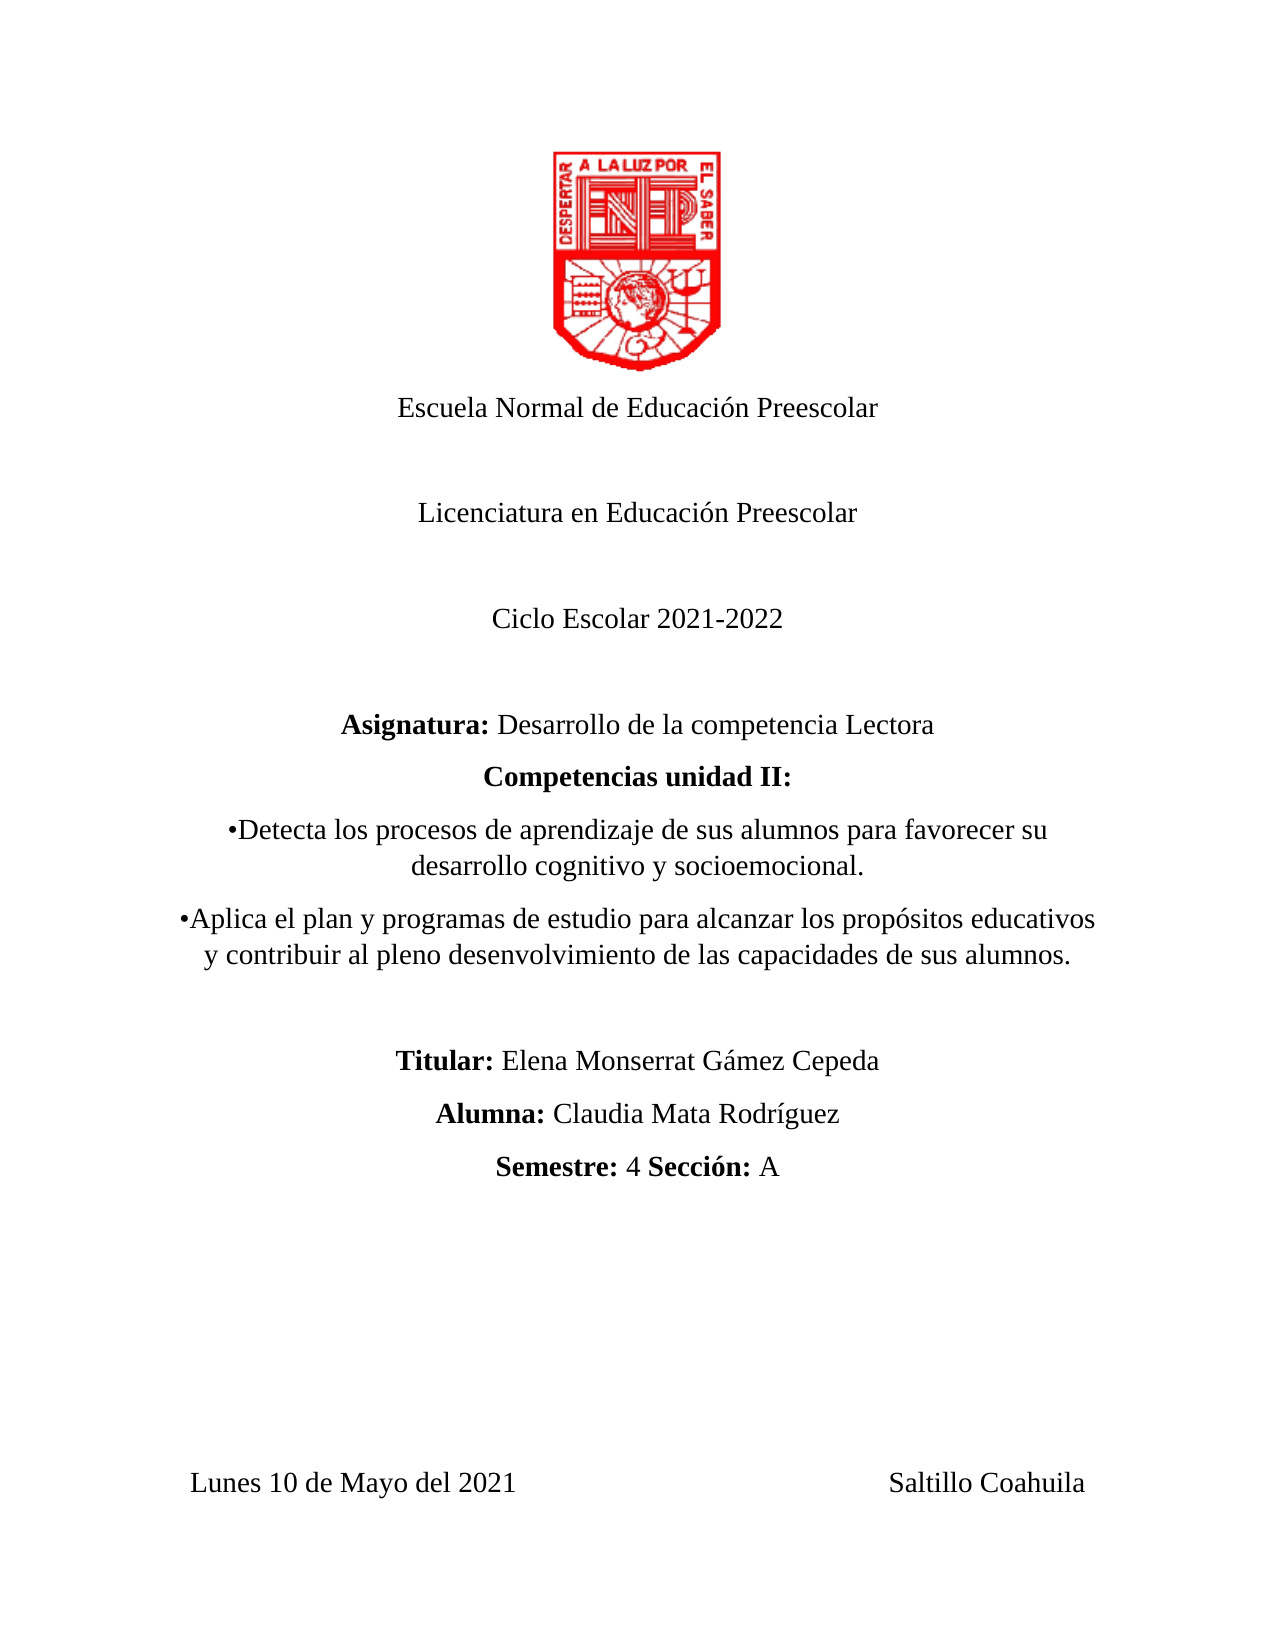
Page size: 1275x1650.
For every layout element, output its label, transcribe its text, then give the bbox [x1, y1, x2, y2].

text Licenciatura en Educación Preescolar [177, 496, 1098, 529]
text •Aplica el plan y programas de estudio para alcanzar los propósitos educativos y contribuir al pleno desenvolvimiento de las capacidades de sus alumnos. [177, 901, 1098, 971]
text Titular: Elena Monserrat Gámez Cepeda [177, 1043, 1098, 1077]
text Lunes 10 de Mayo del 2021 Saltillo Coahuila [177, 1466, 1098, 1499]
text Semestre: 4 Sección: A [177, 1149, 1098, 1182]
text Escuela Normal de Educación Preescolar [177, 390, 1098, 423]
text Asignatura: Desarrollo de la competencia Lectora [177, 707, 1098, 740]
text •Detecta los procesos de aprendizaje de sus alumnos para favorecer su desarrollo cognitivo y socioemocional. [177, 812, 1098, 882]
picture [544, 147, 731, 372]
text Ciclo Escolar 2021-2022 [177, 601, 1098, 635]
text Alumna: Claudia Mata Rodríguez [177, 1096, 1098, 1129]
text Competencias unidad II: [177, 759, 1098, 793]
